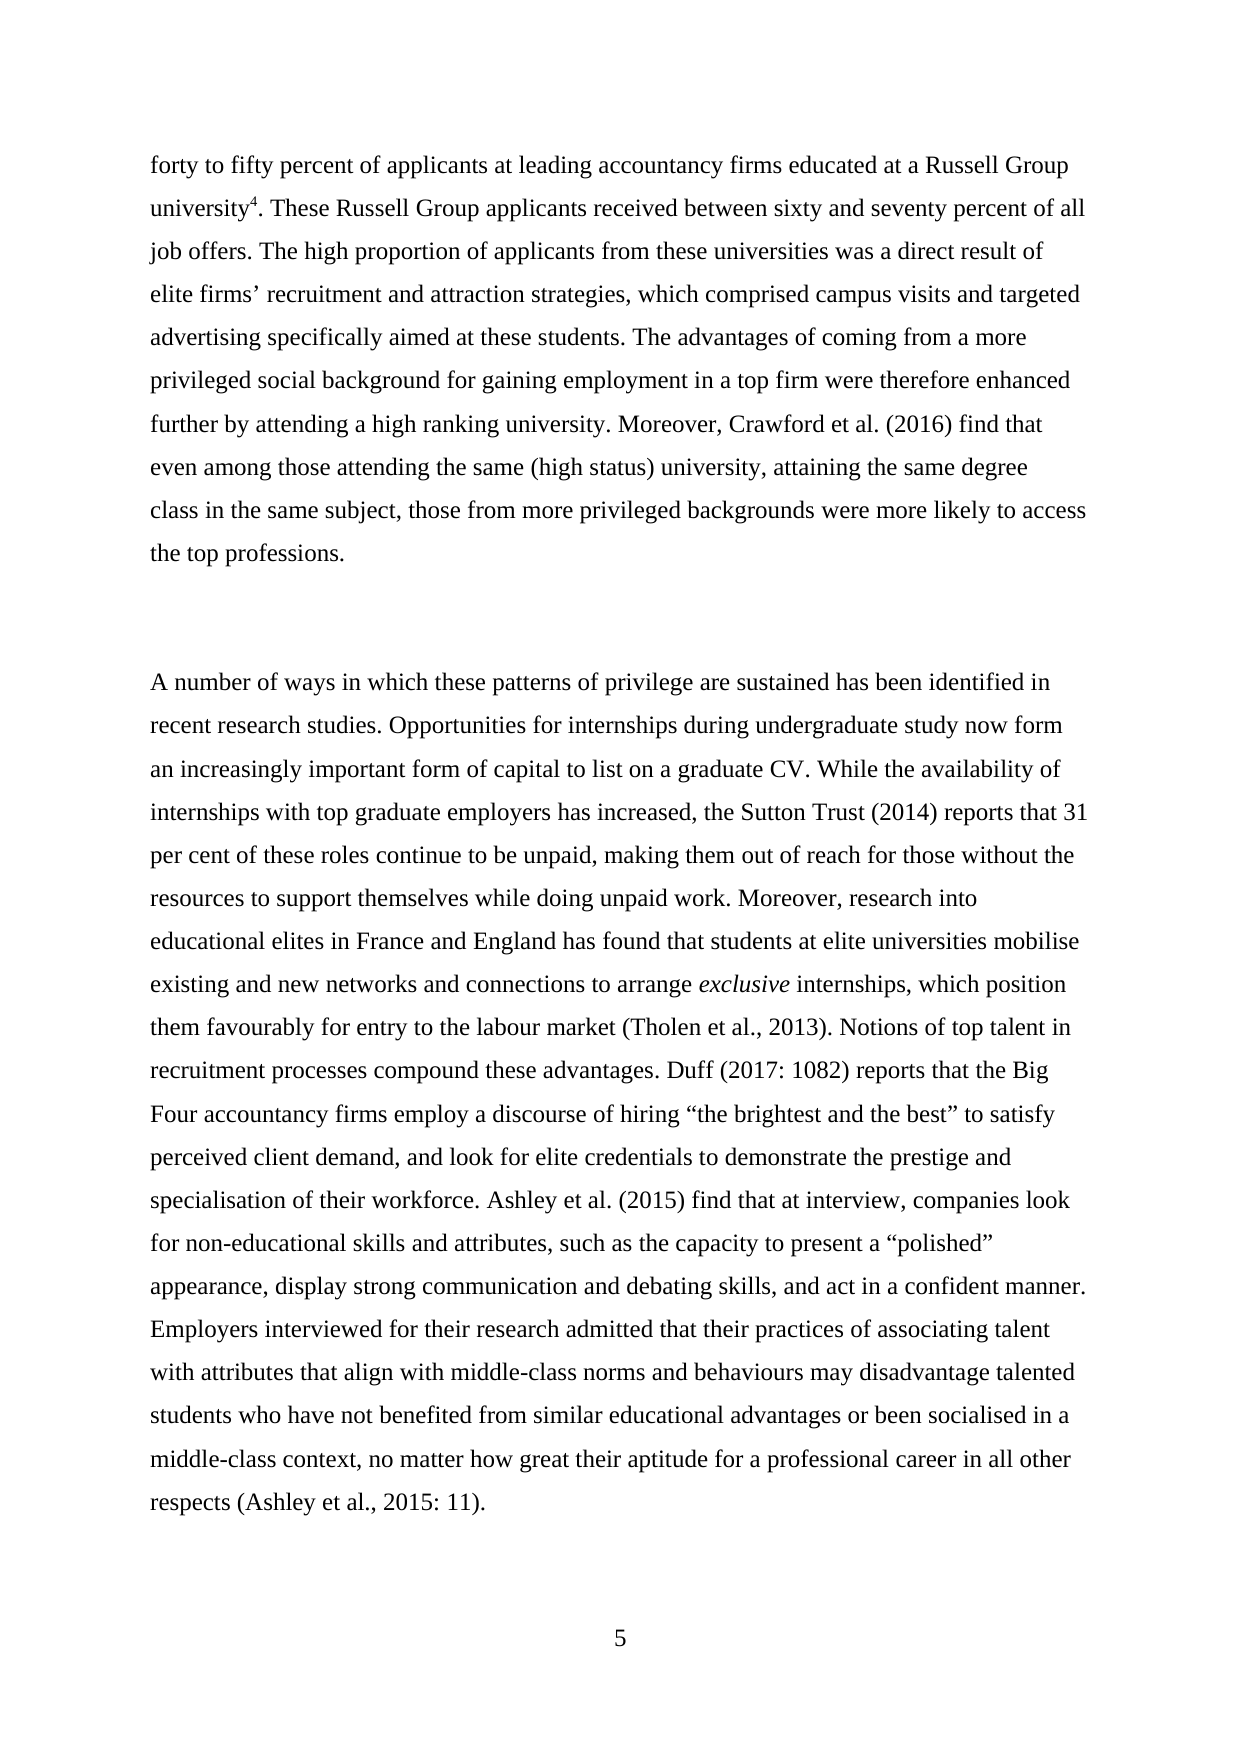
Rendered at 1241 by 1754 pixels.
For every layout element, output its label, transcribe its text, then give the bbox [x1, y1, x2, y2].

text A number of ways in which these patterns of privilege are sustained has been identified in recent research studies. Opportunities for internships during undergraduate study now form an increasingly important form of capital to list on a graduate CV. While the availability of internships with top graduate employers has increased, the Sutton Trust (2014) reports that 31 per cent of these roles continue to be unpaid, making them out of reach for those without the resources to support themselves while doing unpaid work. Moreover, research into educational elites in France and England has found that students at elite universities mobilise existing and new networks and connections to arrange exclusive internships, which position them favourably for entry to the labour market (Tholen et al., 2013). Notions of top talent in recruitment processes compound these advantages. Duff (2017: 1082) reports that the Big Four accountancy firms employ a discourse of hiring “the brightest and the best” to satisfy perceived client demand, and look for elite credentials to demonstrate the prestige and specialisation of their workforce. Ashley et al. (2015) find that at interview, companies look for non-educational skills and attributes, such as the capacity to present a “polished” appearance, display strong communication and debating skills, and act in a confident manner. Employers interviewed for their research admitted that their practices of associating talent with attributes that align with middle-class norms and behaviours may disadvantage talented students who have not benefited from similar educational advantages or been socialised in a middle-class context, no matter how great their aptitude for a professional career in all other respects (Ashley et al., 2015: 11). [150, 667, 1090, 1516]
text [150, 150, 1090, 567]
